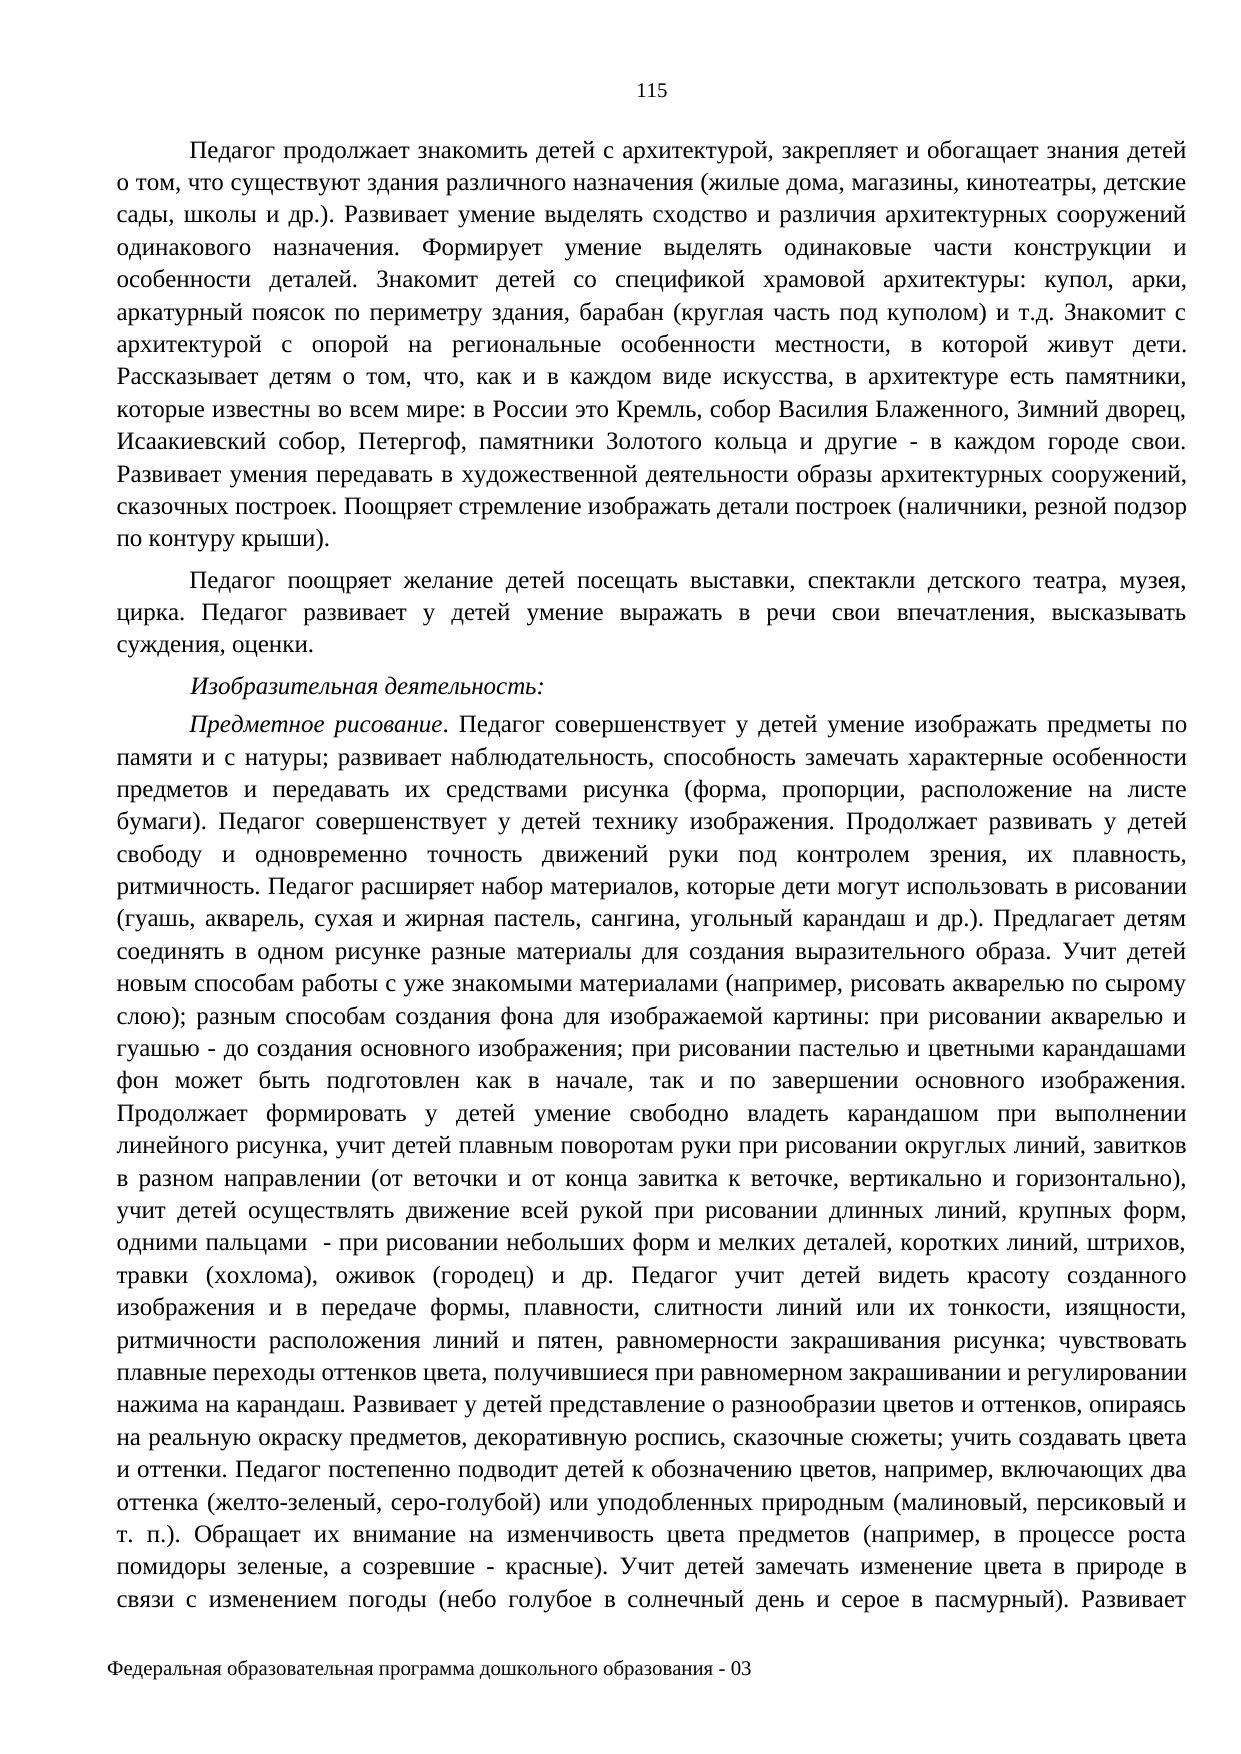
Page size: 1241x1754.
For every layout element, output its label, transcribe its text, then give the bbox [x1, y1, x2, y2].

text Педагог поощряет желание детей посещать выставки, спектакли детского театра, музея, цирка. Педагог развивает у детей умение выражать в речи свои впечатления, высказывать суждения, оценки. [116, 565, 1188, 658]
text Изобразительная деятельность: [190, 671, 1198, 700]
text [116, 709, 1188, 1613]
text Педагог продолжает знакомить детей с архитектурой, закрепляет и обогащает знания детей о том, что существуют здания различного назначения (жилые дома, магазины, кинотеатры, детские сады, школы и др.). Развивает умение выделять сходство и различия архитектурных сооружений одинакового назначения. Формирует умение выделять одинаковые части конструкции и особенности деталей. Знакомит детей со спецификой храмовой архитектуры: купол, арки, аркатурный поясок по периметру здания, барабан (круглая часть под куполом) и т.д. Знакомит с архитектурой с опорой на региональные особенности местности, в которой живут дети. Рассказывает детям о том, что, как и в каждом виде искусства, в архитектуре есть памятники, которые известны во всем мире: в России это Кремль, собор Василия Блаженного, Зимний дворец, Исаакиевский собор, Петергоф, памятники Золотого кольца и другие - в каждом городе свои. Развивает умения передавать в художественной деятельности образы архитектурных сооружений, сказочных построек. Поощряет стремление изображать детали построек (наличники, резной подзор по контуру крыши). [116, 135, 1188, 552]
